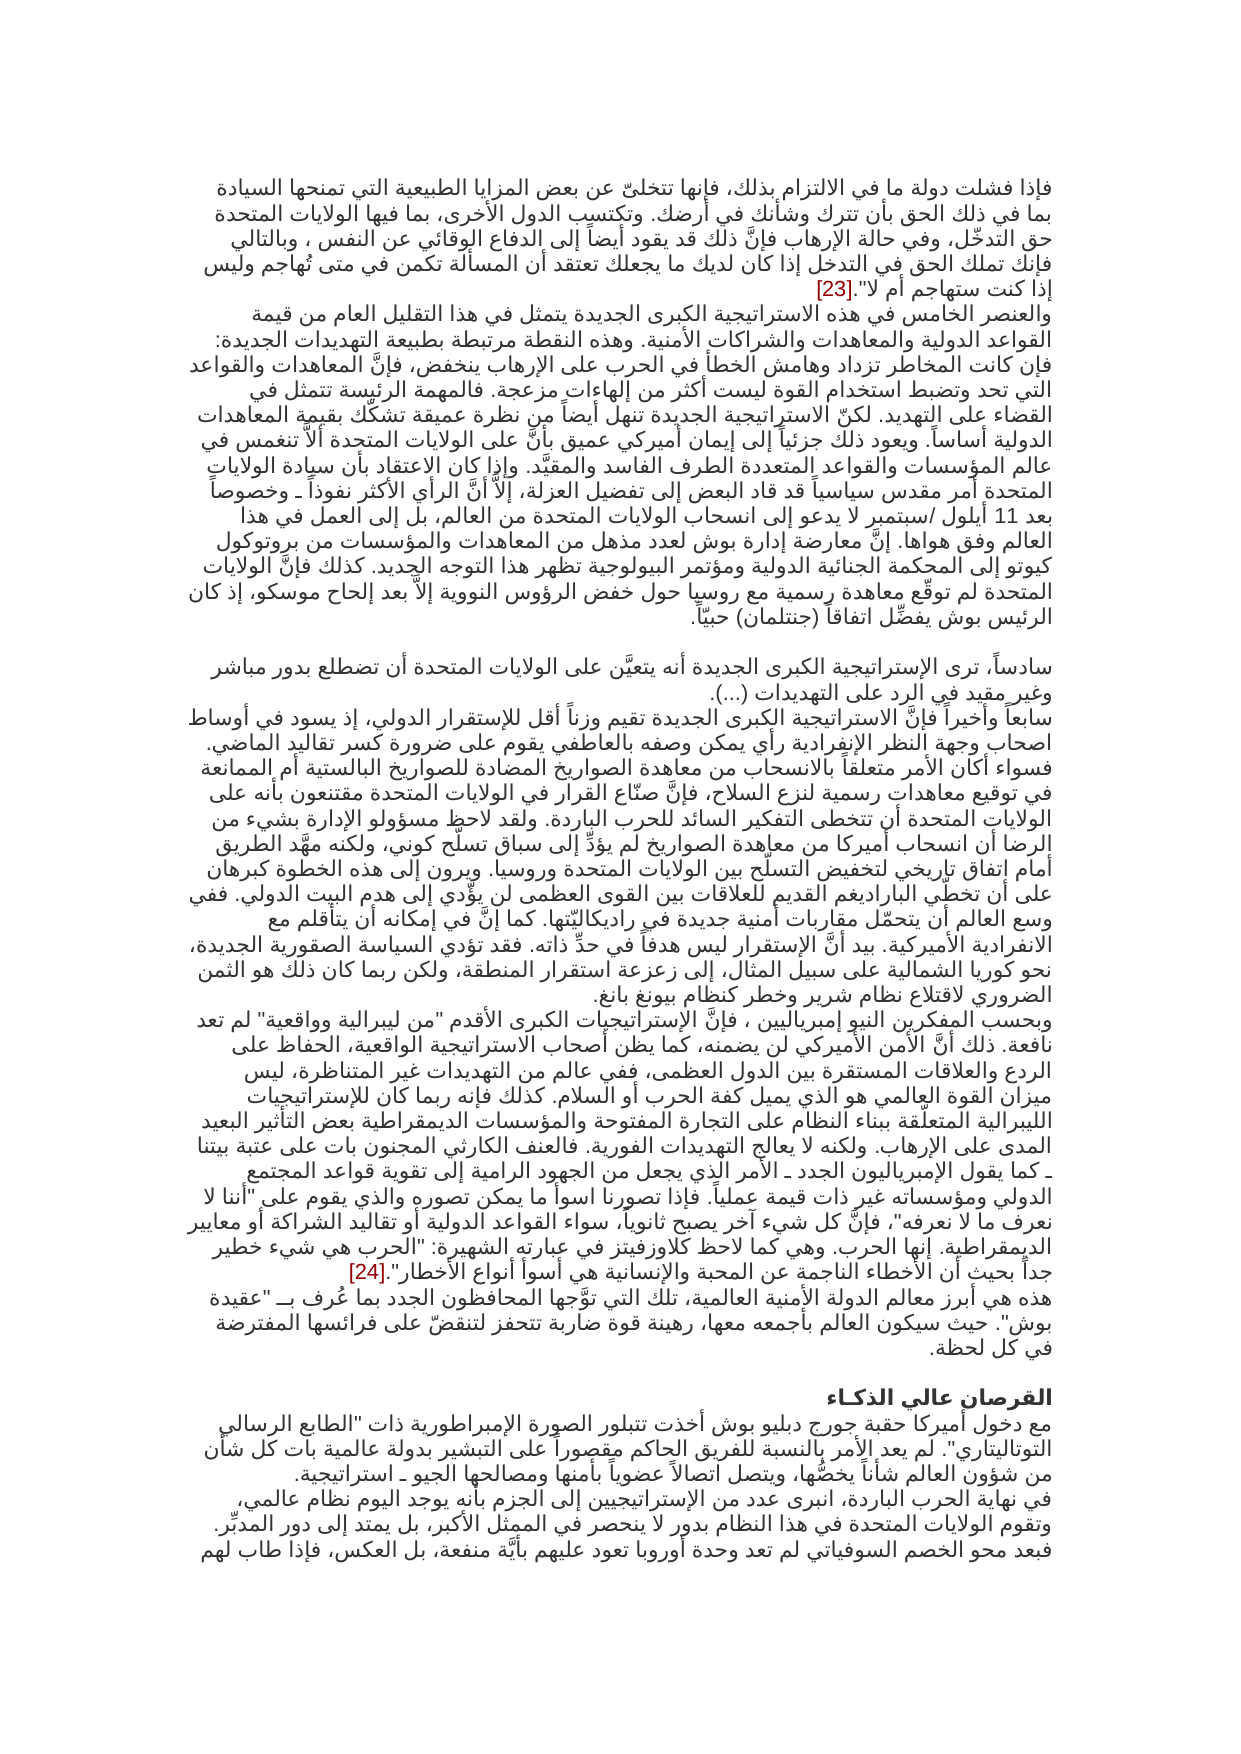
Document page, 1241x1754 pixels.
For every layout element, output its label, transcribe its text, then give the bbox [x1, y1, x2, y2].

text سابعاً وأخيراً فإنَّ الاستراتيجية الكبرى الجديدة تقيم وزناً أقل للإستقرار الدولي، إذ يسود في أوساط اصحاب وجهة النظر الإنفرادية رأي يمكن وصفه بالعاطفي يقوم على ضرورة كسر تقاليد الماضي. فسواء أكان الأمر متعلقاً بالانسحاب من معاهدة الصواريخ المضادة للصواريخ البالستية أم الممانعة في توقيع معاهدات رسمية لنزع السلاح، فإنَّ صنّاع القرار في الولايات المتحدة مقتنعون بأنه على الولايات المتحدة أن تتخطى التفكير السائد للحرب الباردة. ولقد لاحظ مسؤولو الإدارة بشيء من الرضا أن انسحاب أميركا من معاهدة الصواريخ لم يؤدِّ إلى سباق تسلّح كوني، ولكنه مهَّد الطريق أمام اتفاق تاريخي لتخفيض التسلّح بين الولايات المتحدة وروسيا. ويرون إلى هذه الخطوة كبرهان على أن تخطّي الباراديغم القديم للعلاقات بين القوى العظمى لن يؤّدي إلى هدم البيت الدولي. ففي وسع العالم أن يتحمّل مقاربات أمنية جديدة في راديكاليّتها. كما إنَّ في إمكانه أن يتأقلم مع الانفرادية الأميركية. بيد أنَّ الإستقرار ليس هدفاً في حدِّ ذاته. فقد تؤدي السياسة الصقورية الجديدة، نحو كوريا الشمالية على سبيل المثال، إلى زعزعة استقرار المنطقة، ولكن ربما كان ذلك هو الثمن الضروري لاقتلاع نظام شرير وخطر كنظام بيونغ بانغ. [187, 704, 1053, 1007]
text مع دخول أميركا حقبة جورج دبليو بوش أخذت تتبلور الصورة الإمبراطورية ذات "الطابع الرسالي التوتاليتاري". لم يعد الأمر بالنسبة للفريق الحاكم مقصوراً على التبشير بدولة عالمية بات كل شأن من شؤون العالم شأناً يخصُّها، ويتصل اتصالاً عضوياً بأمنها ومصالحها الجيو ـ استراتيجية. [187, 1410, 1053, 1486]
text سادساً، ترى الإستراتيجية الكبرى الجديدة أنه يتعيَّن على الولايات المتحدة أن تضطلع بدور مباشر وغير مقيد في الرد على التهديدات (...). [187, 629, 1053, 704]
text والعنصر الخامس في هذه الاستراتيجية الكبرى الجديدة يتمثل في هذا التقليل العام من قيمة القواعد الدولية والمعاهدات والشراكات الأمنية. وهذه النقطة مرتبطة بطبيعة التهديدات الجديدة: فإن كانت المخاطر تزداد وهامش الخطأ في الحرب على الإرهاب ينخفض، فإنَّ المعاهدات والقواعد التي تحد وتضبط استخدام القوة ليست أكثر من إلهاءات مزعجة. فالمهمة الرئيسة تتمثل في القضاء على التهديد. لكنّ الاستراتيجية الجديدة تنهل أيضاً من نظرة عميقة تشكّك بقيمة المعاهدات الدولية أساساً. ويعود ذلك جزئياً إلى إيمان أميركي عميق بأنَّ على الولايات المتحدة ألاَّ تنغمس في عالم المؤسسات والقواعد المتعددة الطرف الفاسد والمقيَّد. وإذا كان الاعتقاد بأن سيادة الولايات المتحدة أمر مقدس سياسياً قد قاد البعض إلى تفضيل العزلة، إلاَّ أنَّ الرأي الأكثر نفوذاً ـ وخصوصاً بعد 11 أيلول /سبتمبر لا يدعو إلى انسحاب الولايات المتحدة من العالم، بل إلى العمل في هذا العالم وفق هواها. إنَّ معارضة إدارة بوش لعدد مذهل من المعاهدات والمؤسسات من بروتوكول كيوتو إلى المحكمة الجنائية الدولية ومؤتمر البيولوجية تظهر هذا التوجه الجديد. كذلك فإنَّ الولايات المتحدة لم توقّع معاهدة رسمية مع روسيا حول خفض الرؤوس النووية إلاَّ بعد إلحاح موسكو، إذ كان الرئيس بوش يفضِّل اتفاقاً (جنتلمان) حبيّاً. [187, 301, 1053, 629]
text وبحسب المفكرين النيو إمبرياليين ، فإنَّ الإستراتيجيات الكبرى الأقدم "من ليبرالية وواقعية" لم تعد نافعة. ذلك أنَّ الأمن الأميركي لن يضمنه، كما يظن أصحاب الاستراتيجية الواقعية، الحفاظ على الردع والعلاقات المستقرة بين الدول العظمى، ففي عالم من التهديدات غير المتناظرة، ليس ميزان القوة العالمي هو الذي يميل كفة الحرب أو السلام. كذلك فإنه ربما كان للإستراتيجيات الليبرالية المتعلّقة ببناء النظام على التجارة المفتوحة والمؤسسات الديمقراطية بعض التأثير البعيد المدى على الإرهاب. ولكنه لا يعالج التهديدات الفورية. فالعنف الكارثي المجنون بات على عتبة بيتنا ـ كما يقول الإمبرياليون الجدد ـ الأمر الذي يجعل من الجهود الرامية إلى تقوية قواعد المجتمع الدولي ومؤسساته غير ذات قيمة عملياً. فإذا تصورنا اسوأ ما يمكن تصوره والذي يقوم على "أننا لا نعرف ما لا نعرفه"، فإنَّ كل شيء آخر يصبح ثانوياً، سواء القواعد الدولية أو تقاليد الشراكة أو معايير الديمقراطية. إنها الحرب. وهي كما لاحظ كلاوزفيتز في عبارته الشهيرة: "الحرب هي شيء خطير جداً بحيث أن الأخطاء الناجمة عن المحبة والإنسانية هي أسوأ أنواع الأخطار".[24] [187, 1007, 1053, 1284]
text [187, 1486, 1053, 1562]
text هذه هي أبرز معالم الدولة الأمنية العالمية، تلك التي توَّجها المحافظون الجدد بما عُرف بــ "عقيدة بوش". حيث سيكون العالم بأجمعه معها، رهينة قوة ضاربة تتحفز لتنقضّ على فرائسها المفترضة في كل لحظة. [187, 1284, 1053, 1360]
text فإذا فشلت دولة ما في الالتزام بذلك، فإنها تتخلىّ عن بعض المزايا الطبيعية التي تمنحها السيادة بما في ذلك الحق بأن تترك وشأنك في أرضك. وتكتسب الدول الأخرى، بما فيها الولايات المتحدة حق التدخّل، وفي حالة الإرهاب فإنَّ ذلك قد يقود أيضاً إلى الدفاع الوقائي عن النفس ، وبالتالي فإنك تملك الحق في التدخل إذا كان لديك ما يجعلك تعتقد أن المسألة تكمن في متى تُهاجم وليس إذا كنت ستهاجم أم لا".[23] [187, 150, 1053, 301]
text القرصان عالي الذكـاء [187, 1360, 1053, 1410]
